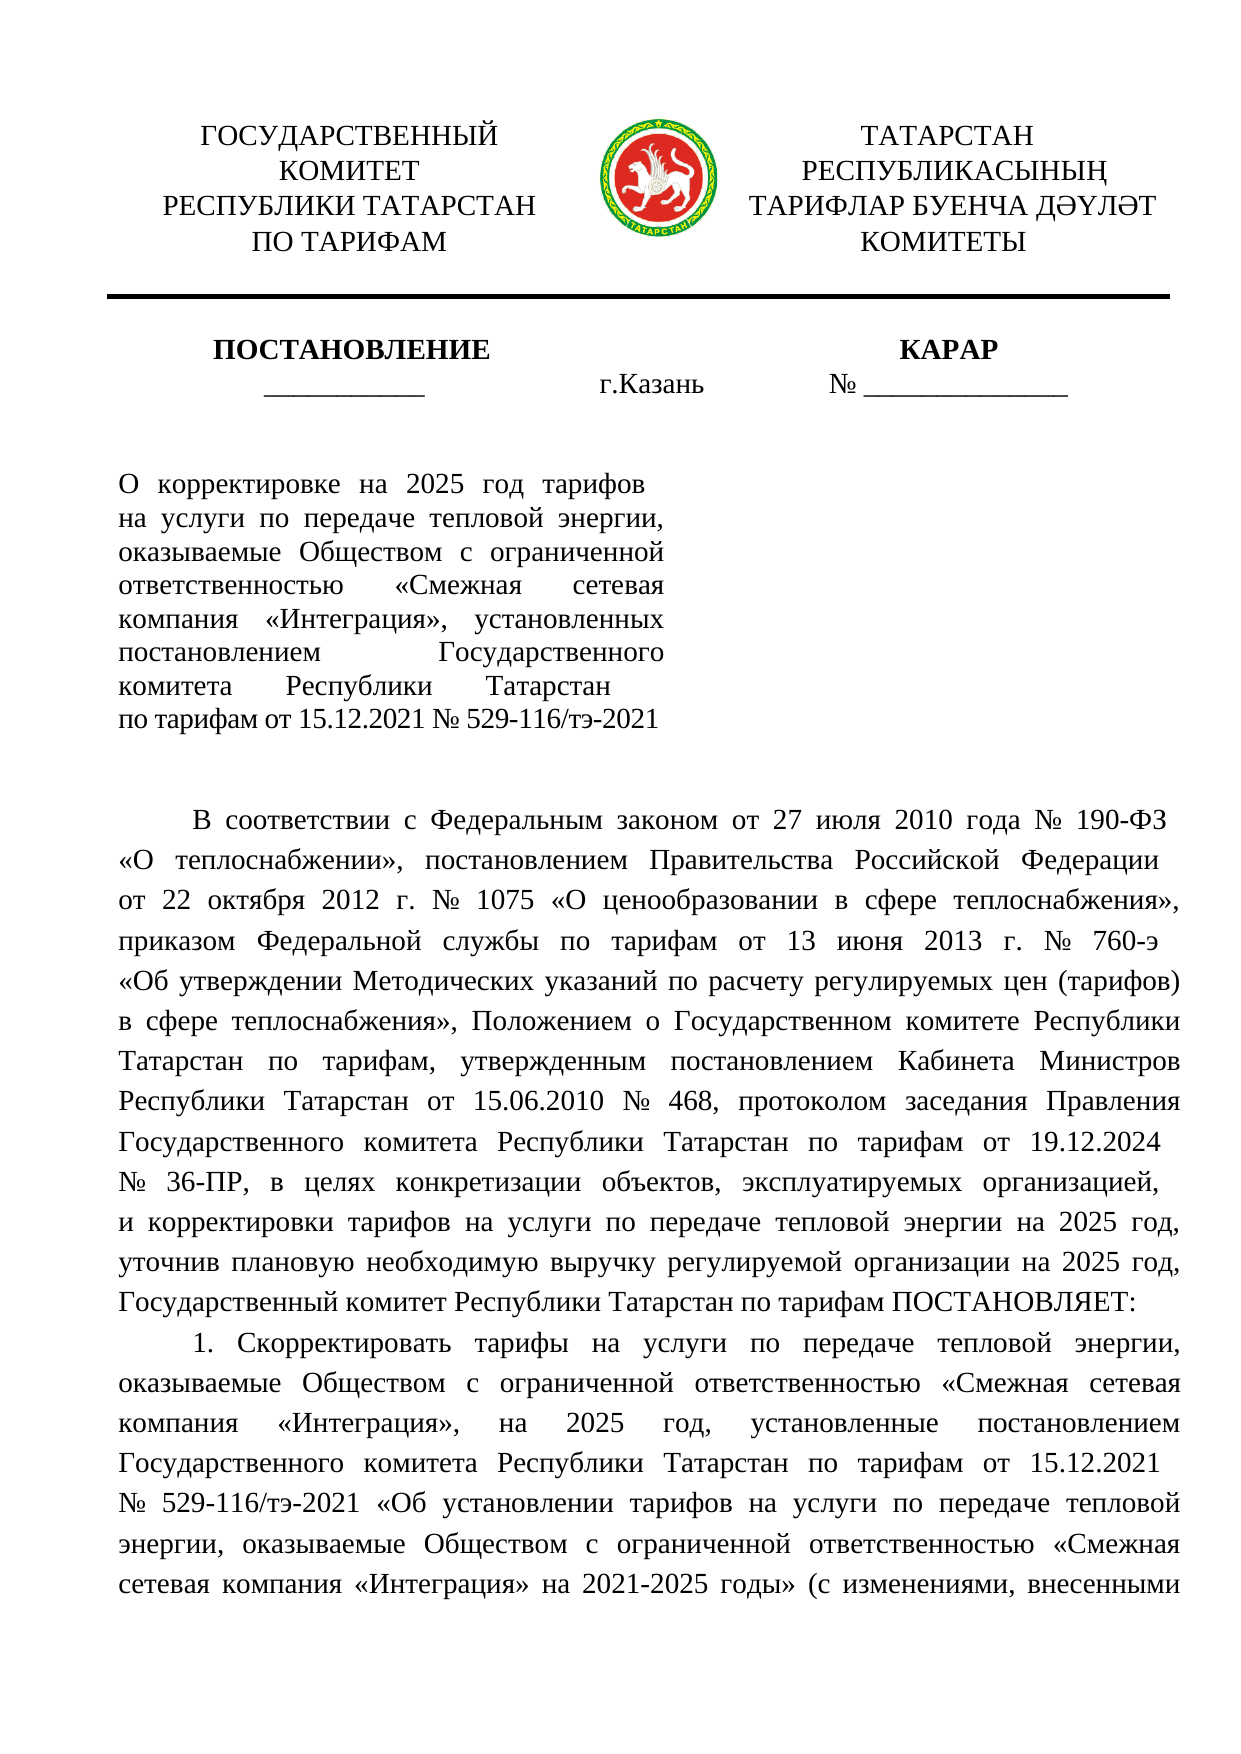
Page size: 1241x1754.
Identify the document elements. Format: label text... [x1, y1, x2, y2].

picture [599, 118, 718, 237]
text ПОСТАНОВЛЕНИЕ КАРАР [118, 332, 1181, 366]
table_header ТАТАРСТАН РЕСПУБЛИКАСЫның тарифлар буенча ДӘҮЛӘТ комитеты [717, 118, 1170, 294]
text ___________ г.Казань № ______________ [118, 366, 1181, 399]
text О корректировке на 2025 год тарифов на услуги по передаче тепловой энергии, оказываемые Обществом с ограниченной ответственностью «Смежная сетевая компания «Интеграция», установленных постановлением Государственного комитета Республики Татарстан по тарифам от 15.12.2021 № 529-116/тэ-2021 [118, 467, 664, 735]
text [118, 1325, 1181, 1599]
table_header [592, 118, 717, 294]
text В соответствии с Федеральным законом от 27 июля 2010 года № 190-ФЗ «О теплоснабжении», постановлением Правительства Российской Федерации от 22 октября 2012 г. № 1075 «О ценообразовании в сфере теплоснабжения», приказом Федеральной службы по тарифам от 13 июня 2013 г. № 760-э «Об утверждении Методических указаний по расчету регулируемых цен (тарифов) в сфере теплоснабжения», Положением о Государственном комитете Республики Татарстан по тарифам, утвержденным постановлением Кабинета Министров Республики Татарстан от 15.06.2010 № 468, протоколом заседания Правления Государственного комитета Республики Татарстан по тарифам от 19.12.2024 № 36-ПР, в целях конкретизации объектов, эксплуатируемых организацией, и корректировки тарифов на услуги по передаче тепловой энергии на 2025 год, уточнив плановую необходимую выручку регулируемой организации на 2025 год, Государственный комитет Республики Татарстан по тарифам ПОСТАНОВЛЯЕТ: [118, 802, 1181, 1318]
table_header ГОСУДАРСТВЕННЫЙ комитет РЕСПУБЛИКИ ТАТАРСТАН по тарифам [107, 118, 592, 294]
